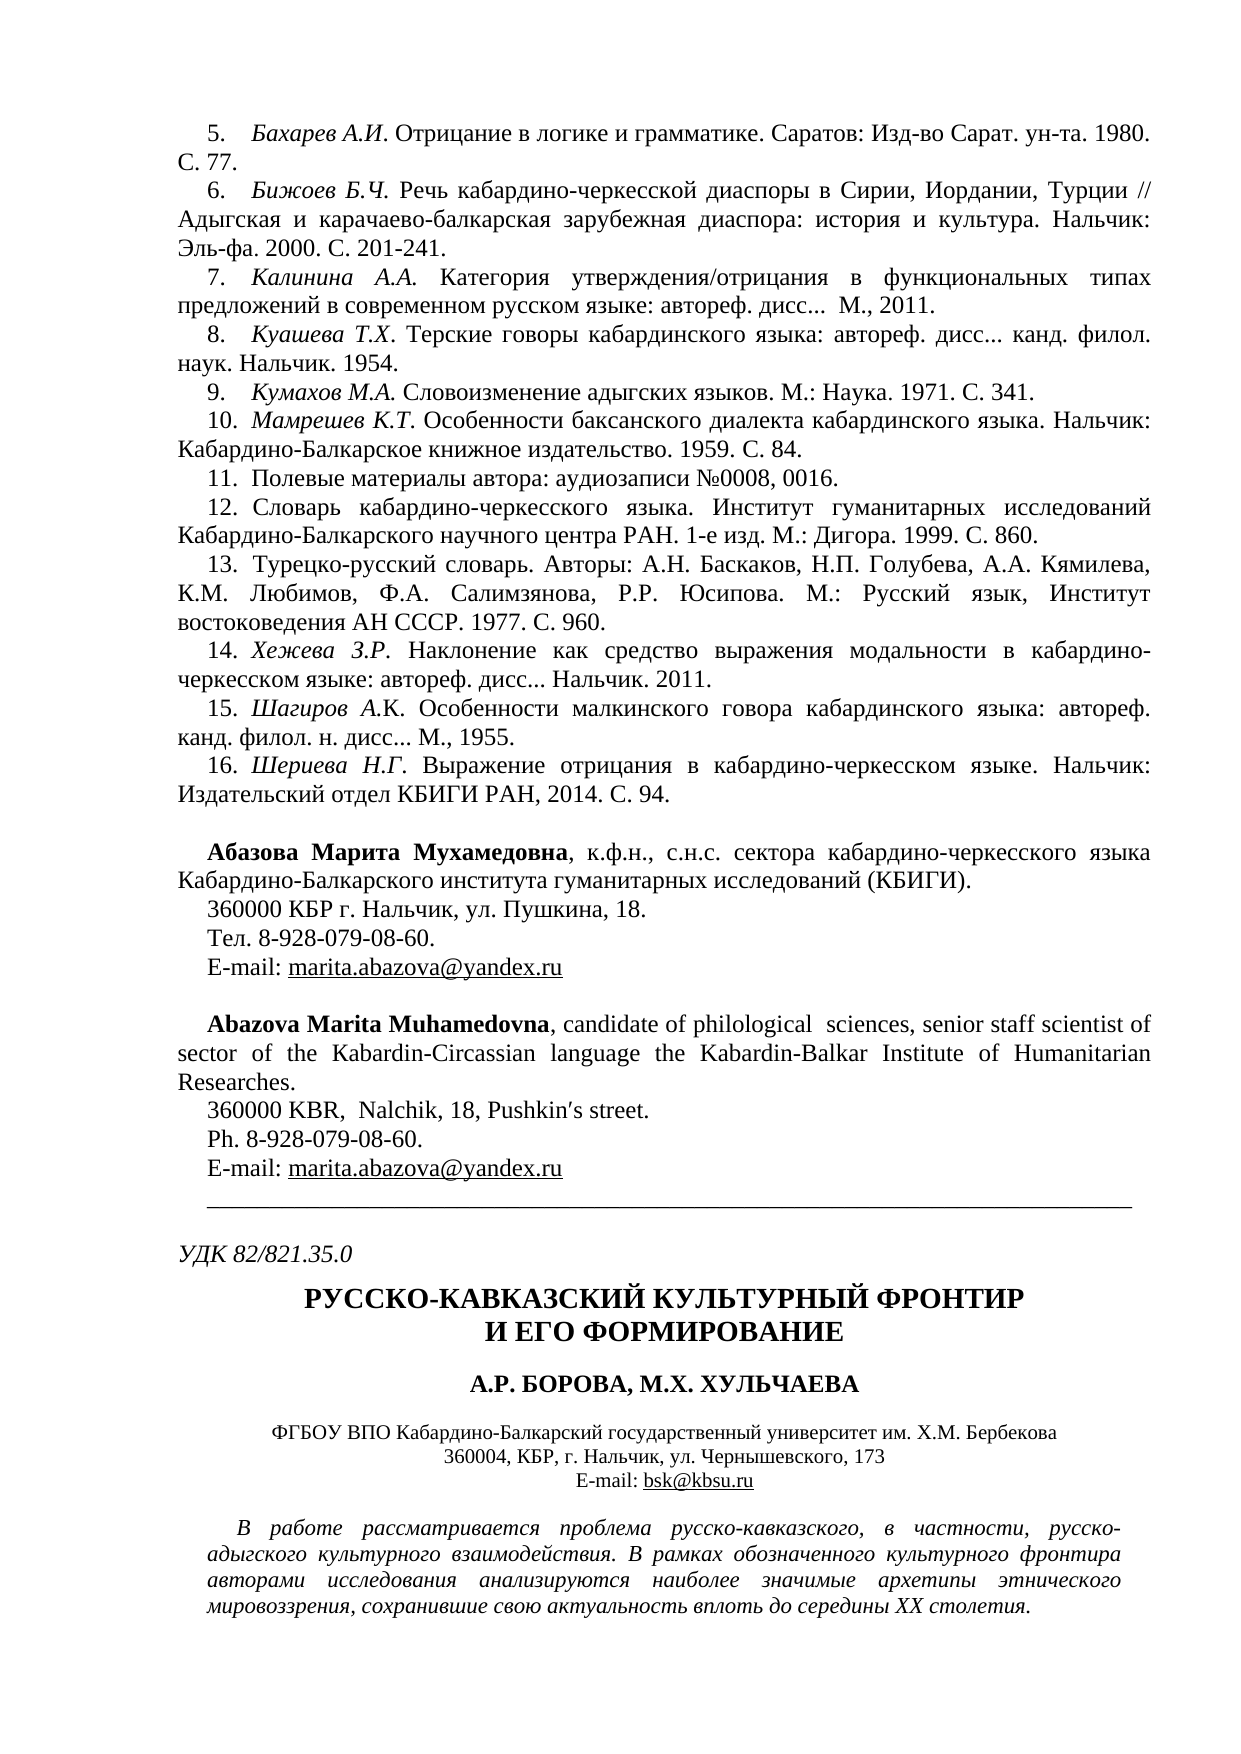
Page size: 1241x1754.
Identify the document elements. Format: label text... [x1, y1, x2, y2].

text 360000 КБР г. Нальчик, ул. Пушкина, 18. [177, 894, 1152, 923]
text РУССКО-КАВКАЗСКИЙ КУЛЬТУРНЫЙ ФРОНТИР [177, 1281, 1152, 1314]
text Ph. 8-928-079-08-60. [177, 1124, 1152, 1153]
list Словарь кабардино-черкесского языка. Институт гуманитарных исследований Кабардино-Балкарского научного центра РАН. 1-е изд. М.: Дигора. 1999. С. 860. [177, 492, 1152, 549]
text E-mail: bsk@kbsu.ru [177, 1468, 1152, 1492]
list Мамрешев К.Т. Особенности баксанского диалекта кабардинского языка. Нальчик: Кабардино-Балкарское книжное издательство. 1959. C. 84. [177, 406, 1152, 463]
text Абазова Марита Мухамедовна, к.ф.н., с.н.с. сектора кабардино-черкесского языка Кабардино-Балкарского института гуманитарных исследований (КБИГИ). [177, 837, 1152, 894]
text В работе рассматривается проблема русско-кавказского, в частности, русско-адыгского культурного взаимодействия. В рамках обозначенного культурного фронтира авторами исследования анализируются наиболее значимые архетипы этнического мировоззрения, сохранившие свою актуальность вплоть до середины ХХ столетия. [207, 1513, 1122, 1619]
text А.Р. БОРОВА, М.Х. ХУЛЬЧАЕВА [177, 1369, 1152, 1398]
list Кумахов М.А. Словоизменение адыгских языков. М.: Наука. 1971. С. 341. [177, 377, 1152, 406]
text E-mail: marita.abazova@yandex.ru [177, 952, 1152, 981]
text ФГБОУ ВПО Кабардино-Балкарский государственный университет им. Х.М. Бербекова [177, 1420, 1152, 1444]
text 360000 KBR, Nalchik, 18, Pushkin′s street. [177, 1096, 1152, 1124]
text E-mail: marita.abazova@yandex.ru [177, 1153, 1152, 1182]
list Турецко-русский словарь. Авторы: А.Н. Баскаков, Н.П. Голубева, А.А. Кямилева, К.М. Любимов, Ф.А. Салимзянова, Р.Р. Юсипова. М.: Русский язык, Институт востоковедения АН СССР. 1977. С. 960. [177, 549, 1152, 636]
list Бахарев А.И. Отрицание в логике и грамматике. Саратов: Изд-во Сарат. ун-та. 1980. С. 77. [177, 118, 1152, 176]
list Шериева Н.Г. Выражение отрицания в кабардино-черкесском языке. Нальчик: Издательский отдел КБИГИ РАН, 2014. С. 94. [177, 751, 1152, 808]
text Тел. 8-928-079-08-60. [177, 923, 1152, 952]
text Abazova Marita Muhamedovna, candidate of philological sciences, senior staff scientist of sector of the Кabardin-Circassian language the Kabardin-Balkar Institute of Humanitarian Researches. [177, 1009, 1152, 1096]
list Хежева З.Р. Наклонение как средство выражения модальности в кабардино-черкесском языке: автореф. дисс... Нальчик. 2011. [177, 636, 1152, 693]
list Калинина А.А. Категория утверждения/отрицания в функциональных типах предложений в современном русском языке: автореф. дисс... М., 2011. [177, 262, 1152, 319]
text __________________________________________________________________________ [177, 1182, 1152, 1211]
list Бижоев Б.Ч. Речь кабардино-черкесской диаспоры в Сирии, Иордании, Турции // Адыгская и карачаево-балкарская зарубежная диаспора: история и культура. Нальчик: Эль-фа. 2000. С. 201-241. [177, 176, 1152, 262]
list Куашева Т.Х. Терские говоры кабардинского языка: автореф. дисс... канд. филол. наук. Нальчик. 1954. [177, 319, 1152, 377]
text 360004, КБР, г. Нальчик, ул. Чернышевского, 173 [177, 1444, 1152, 1468]
text И ЕГО ФОРМИРОВАНИЕ [177, 1314, 1152, 1348]
text УДК 82/821.35.0 [177, 1239, 1152, 1268]
list Полевые материалы автора: аудиозаписи №0008, 0016. [177, 463, 1152, 492]
list Шагиров А.К. Особенности малкинского говора кабардинского языка: автореф. канд. филол. н. дисс... М., 1955. [177, 693, 1152, 751]
